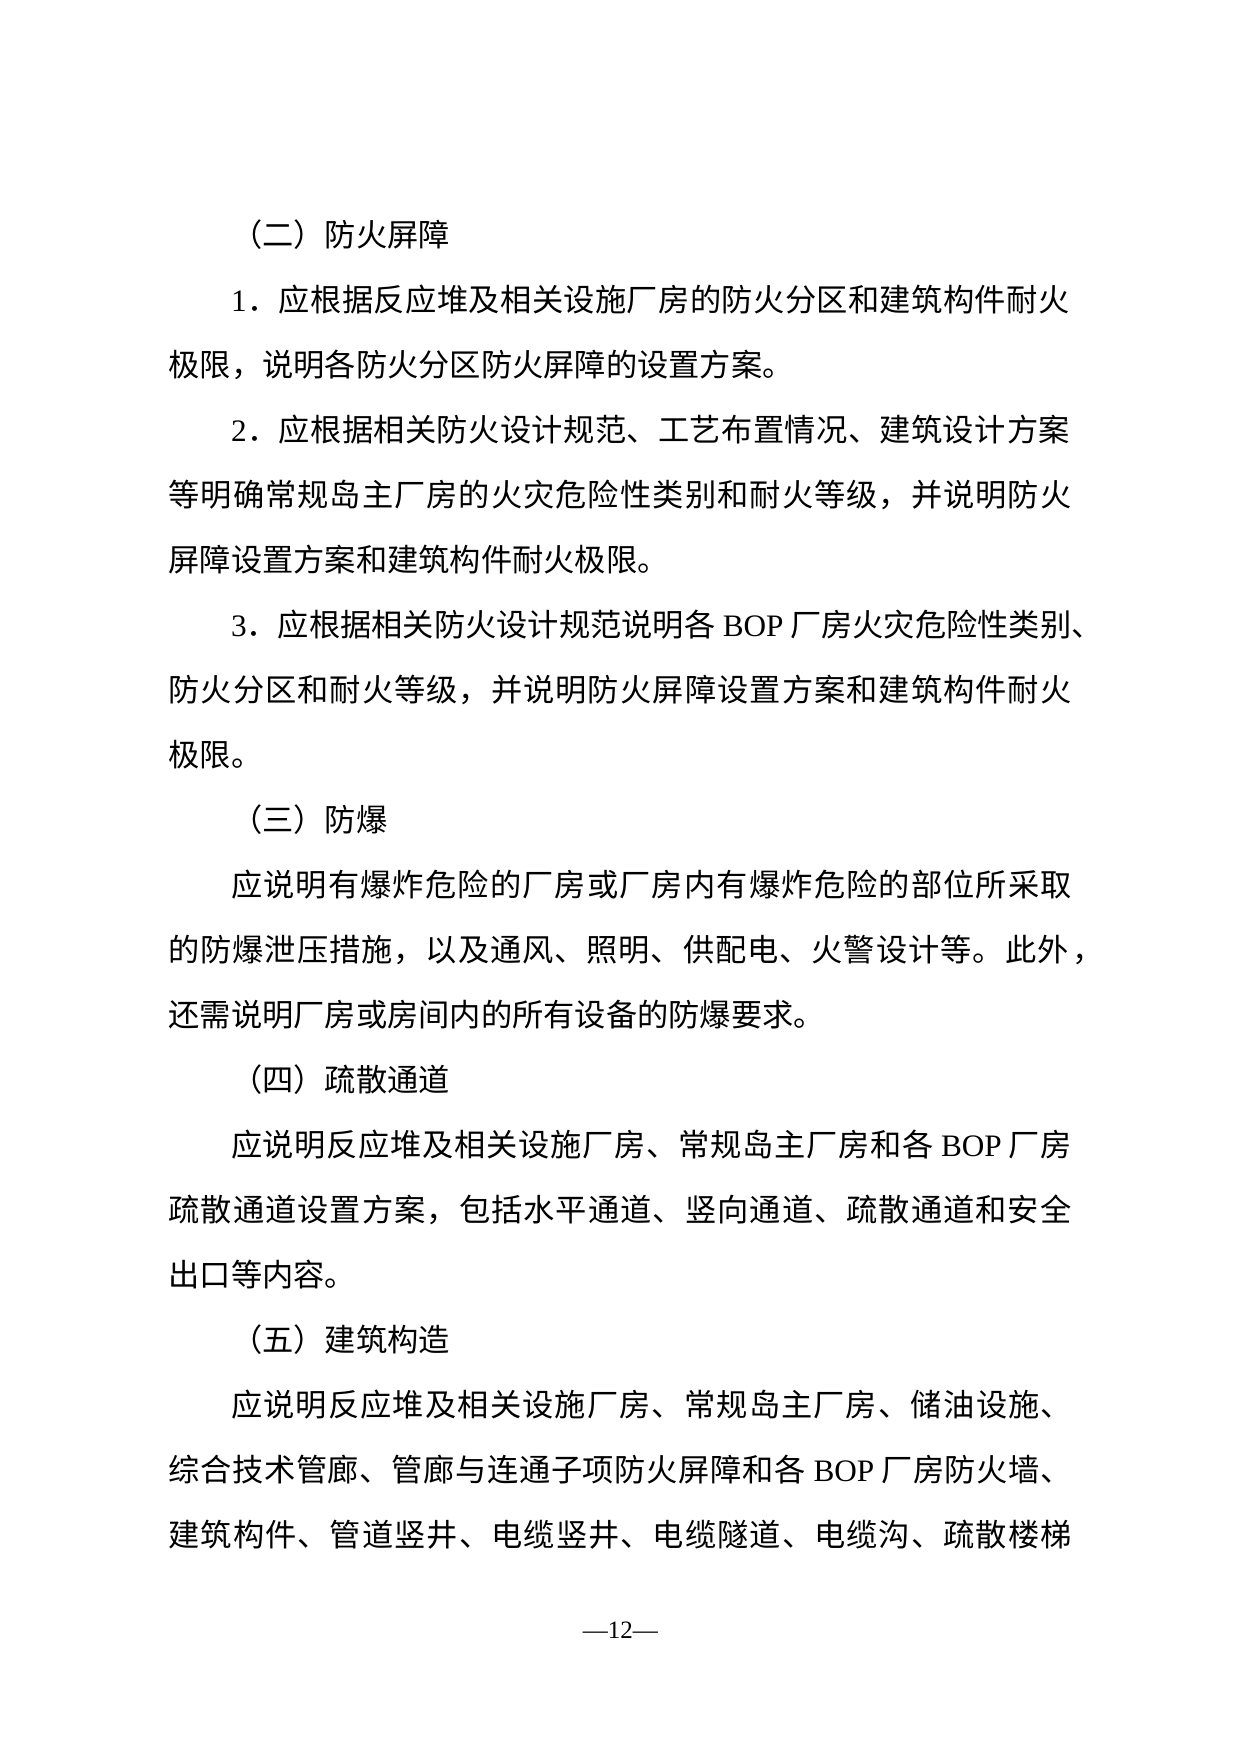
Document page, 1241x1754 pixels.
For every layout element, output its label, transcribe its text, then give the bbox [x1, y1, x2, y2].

text 3．应根据相关防火设计规范说明各BOP厂房火灾危险性类别、防火分区和耐火等级，并说明防火屏障设置方案和建筑构件耐火极限。 [168, 590, 1072, 785]
text 应说明有爆炸危险的厂房或厂房内有爆炸危险的部位所采取的防爆泄压措施，以及通风、照明、供配电、火警设计等。此外，还需说明厂房或房间内的所有设备的防爆要求。 [168, 850, 1072, 1045]
text 1．应根据反应堆及相关设施厂房的防火分区和建筑构件耐火极限，说明各防火分区防火屏障的设置方案。 [168, 265, 1072, 395]
text （二）防火屏障 [168, 200, 1072, 265]
text （三）防爆 [168, 785, 1072, 850]
text 2．应根据相关防火设计规范、工艺布置情况、建筑设计方案等明确常规岛主厂房的火灾危险性类别和耐火等级，并说明防火屏障设置方案和建筑构件耐火极限。 [168, 395, 1072, 590]
text （四）疏散通道 [168, 1045, 1072, 1110]
text 应说明反应堆及相关设施厂房、常规岛主厂房和各BOP厂房疏散通道设置方案，包括水平通道、竖向通道、疏散通道和安全出口等内容。 [168, 1110, 1072, 1305]
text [168, 1370, 1072, 1565]
text （五）建筑构造 [168, 1305, 1072, 1370]
